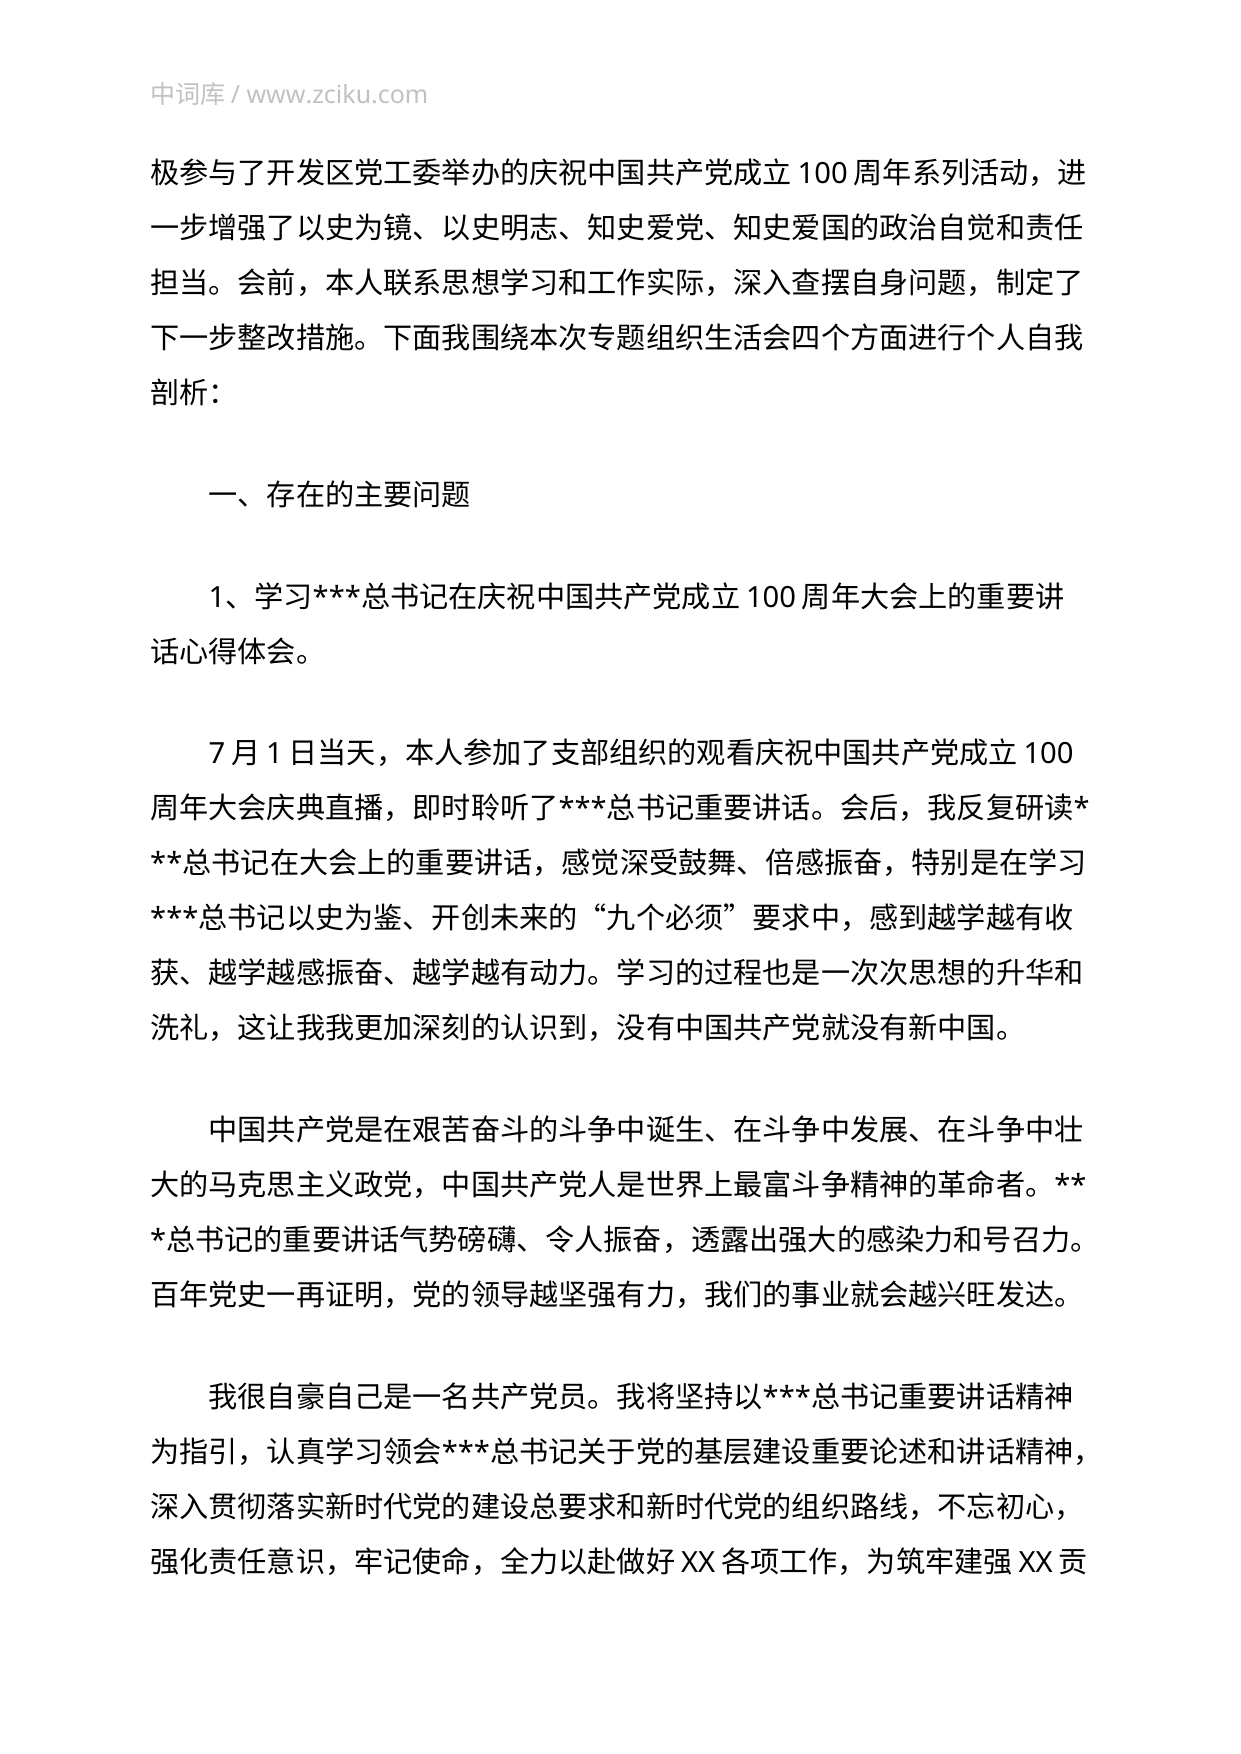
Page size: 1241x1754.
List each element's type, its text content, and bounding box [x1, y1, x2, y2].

text 7月1日当天，本人参加了支部组织的观看庆祝中国共产党成立100周年大会庆典直播，即时聆听了***总书记重要讲话。会后，我反复研读***总书记在大会上的重要讲话，感觉深受鼓舞、倍感振奋，特别是在学习***总书记以史为鉴、开创未来的“九个必须”要求中，感到越学越有收获、越学越感振奋、越学越有动力。学习的过程也是一次次思想的升华和洗礼，这让我我更加深刻的认识到，没有中国共产党就没有新中国。 [150, 730, 1090, 1047]
text 中国共产党是在艰苦奋斗的斗争中诞生、在斗争中发展、在斗争中壮大的马克思主义政党，中国共产党人是世界上最富斗争精神的革命者。***总书记的重要讲话气势磅礴、令人振奋，透露出强大的感染力和号召力。百年党史一再证明，党的领导越坚强有力，我们的事业就会越兴旺发达。 [150, 1107, 1090, 1314]
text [150, 1373, 1090, 1581]
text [150, 150, 1090, 412]
text 1、学习***总书记在庆祝中国共产党成立100周年大会上的重要讲话心得体会。 [150, 573, 1090, 671]
text 一、存在的主要问题 [150, 471, 1090, 514]
